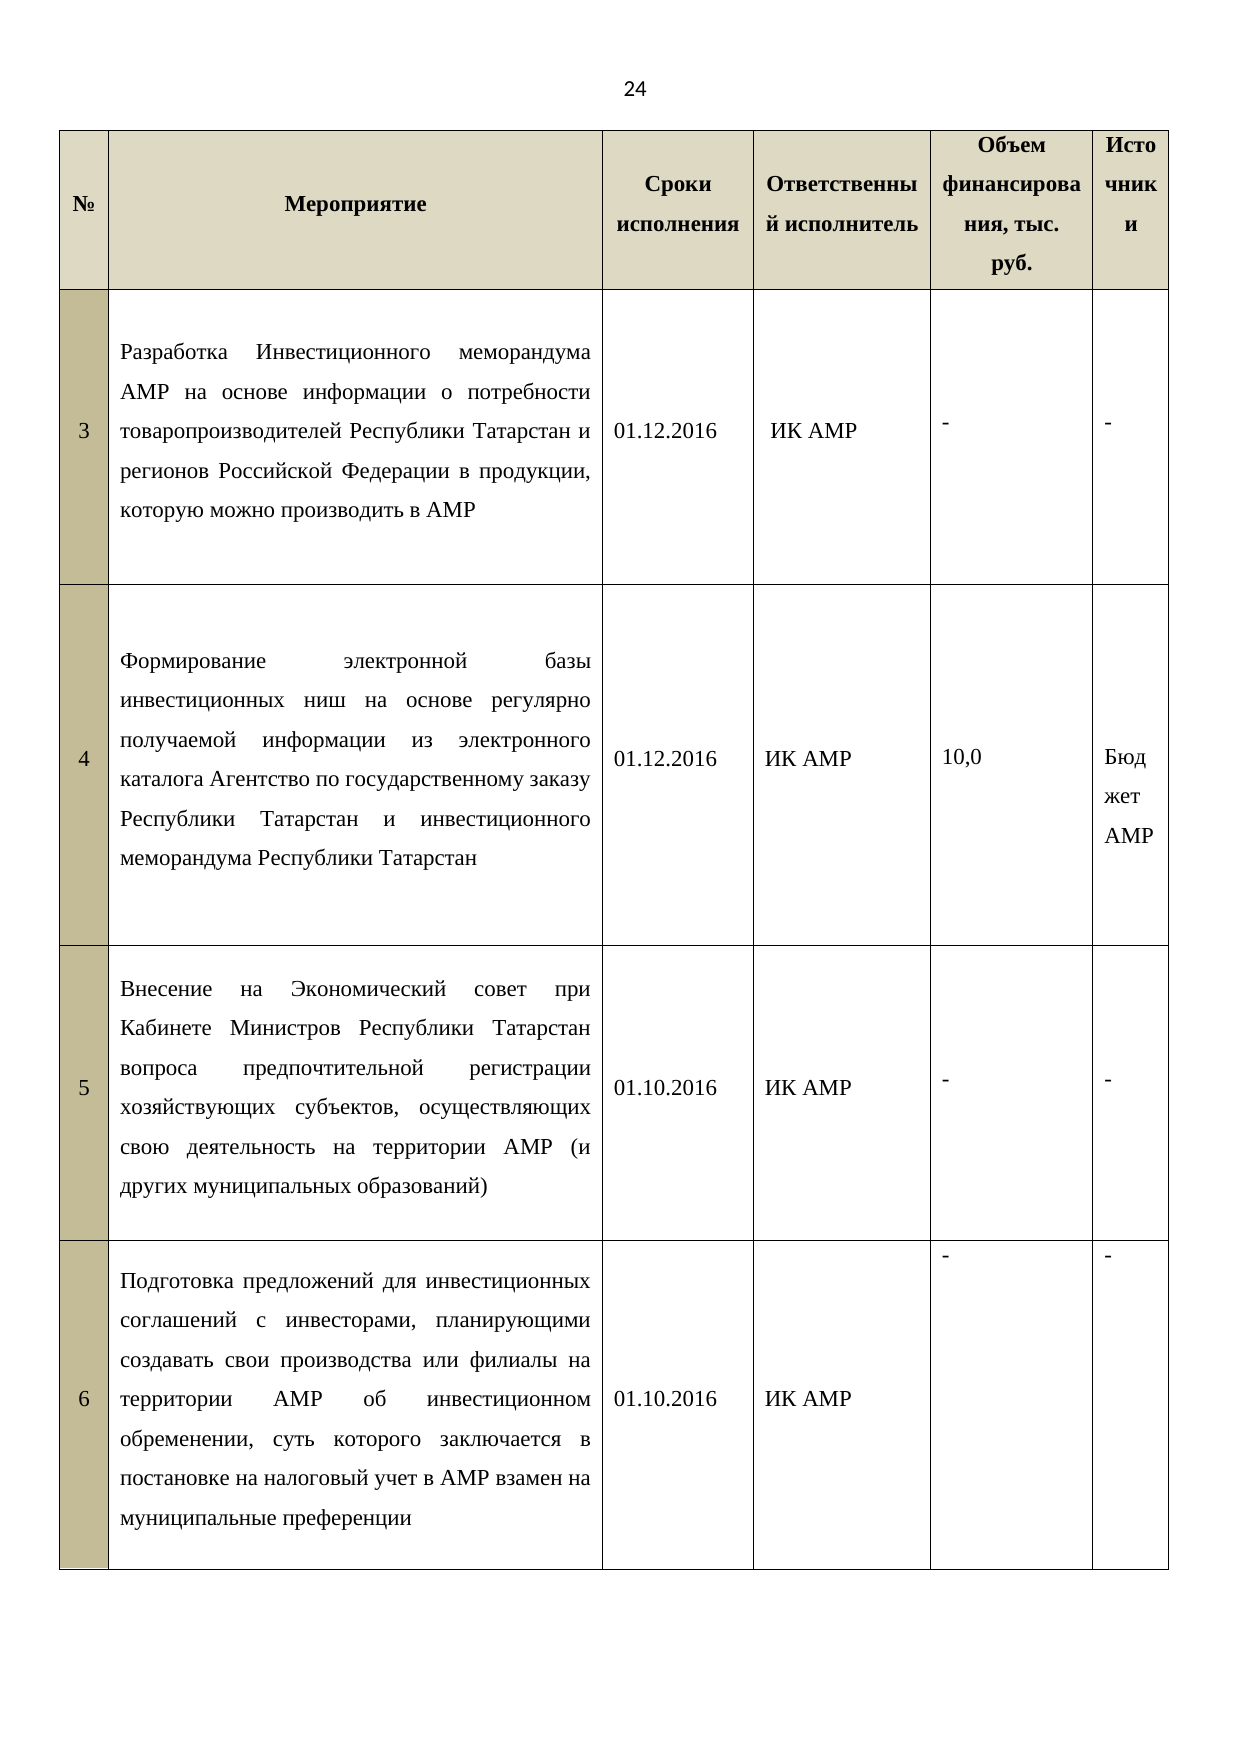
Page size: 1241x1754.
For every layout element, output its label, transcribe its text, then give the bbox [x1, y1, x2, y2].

table_cell ИК АМР [754, 1241, 930, 1568]
table_cell 01.10.2016 [603, 946, 753, 1240]
table_cell Разработка Инвестиционного меморандума АМР на основе информации о потребности товаропроизводителей Республики Татарстан и регионов Российской Федерации в продукции, которую можно производить в АМР [109, 290, 602, 584]
table_cell - [1093, 1241, 1168, 1568]
table_header № [60, 131, 108, 289]
table_cell 01.10.2016 [603, 1241, 753, 1568]
table_cell - [931, 1241, 1092, 1568]
table_cell ИК АМР [754, 946, 930, 1240]
table_header Объем финансирования, тыс. руб. [931, 131, 1092, 289]
table_header Ответственный исполнитель [754, 131, 930, 289]
table_cell - [1093, 946, 1168, 1240]
table_cell 6 [60, 1241, 108, 1568]
table_cell - [1093, 290, 1168, 584]
table_cell 4 [60, 585, 108, 945]
table_cell - [931, 946, 1092, 1240]
table_cell 10,0 [931, 585, 1092, 945]
table_cell 01.12.2016 [603, 585, 753, 945]
table_header Сроки исполнения [603, 131, 753, 289]
table_cell - [931, 290, 1092, 584]
table_cell Подготовка предложений для инвестиционных соглашений с инвесторами, планирующими создавать свои производства или филиалы на территории АМР об инвестиционном обременении, суть которого заключается в постановке на налоговый учет в АМР взамен на муниципальные преференции [109, 1241, 602, 1568]
table_header Источники [1093, 131, 1168, 289]
table_cell 5 [60, 946, 108, 1240]
table_cell 01.12.2016 [603, 290, 753, 584]
table_cell ИК АМР [754, 290, 930, 584]
table_cell Формирование электронной базы инвестиционных ниш на основе регулярно получаемой информации из электронного каталога Агентство по государственному заказу Республики Татарстан и инвестиционного меморандума Республики Татарстан [109, 585, 602, 945]
table_cell Внесение на Экономический совет при Кабинете Министров Республики Татарстан вопроса предпочтительной регистрации хозяйствующих субъектов, осуществляющих свою деятельность на территории АМР (и других муниципальных образований) [109, 946, 602, 1240]
table_cell ИК АМР [754, 585, 930, 945]
table_cell Бюджет АМР [1093, 585, 1168, 945]
table_cell 3 [60, 290, 108, 584]
table_header Мероприятие [109, 131, 602, 289]
